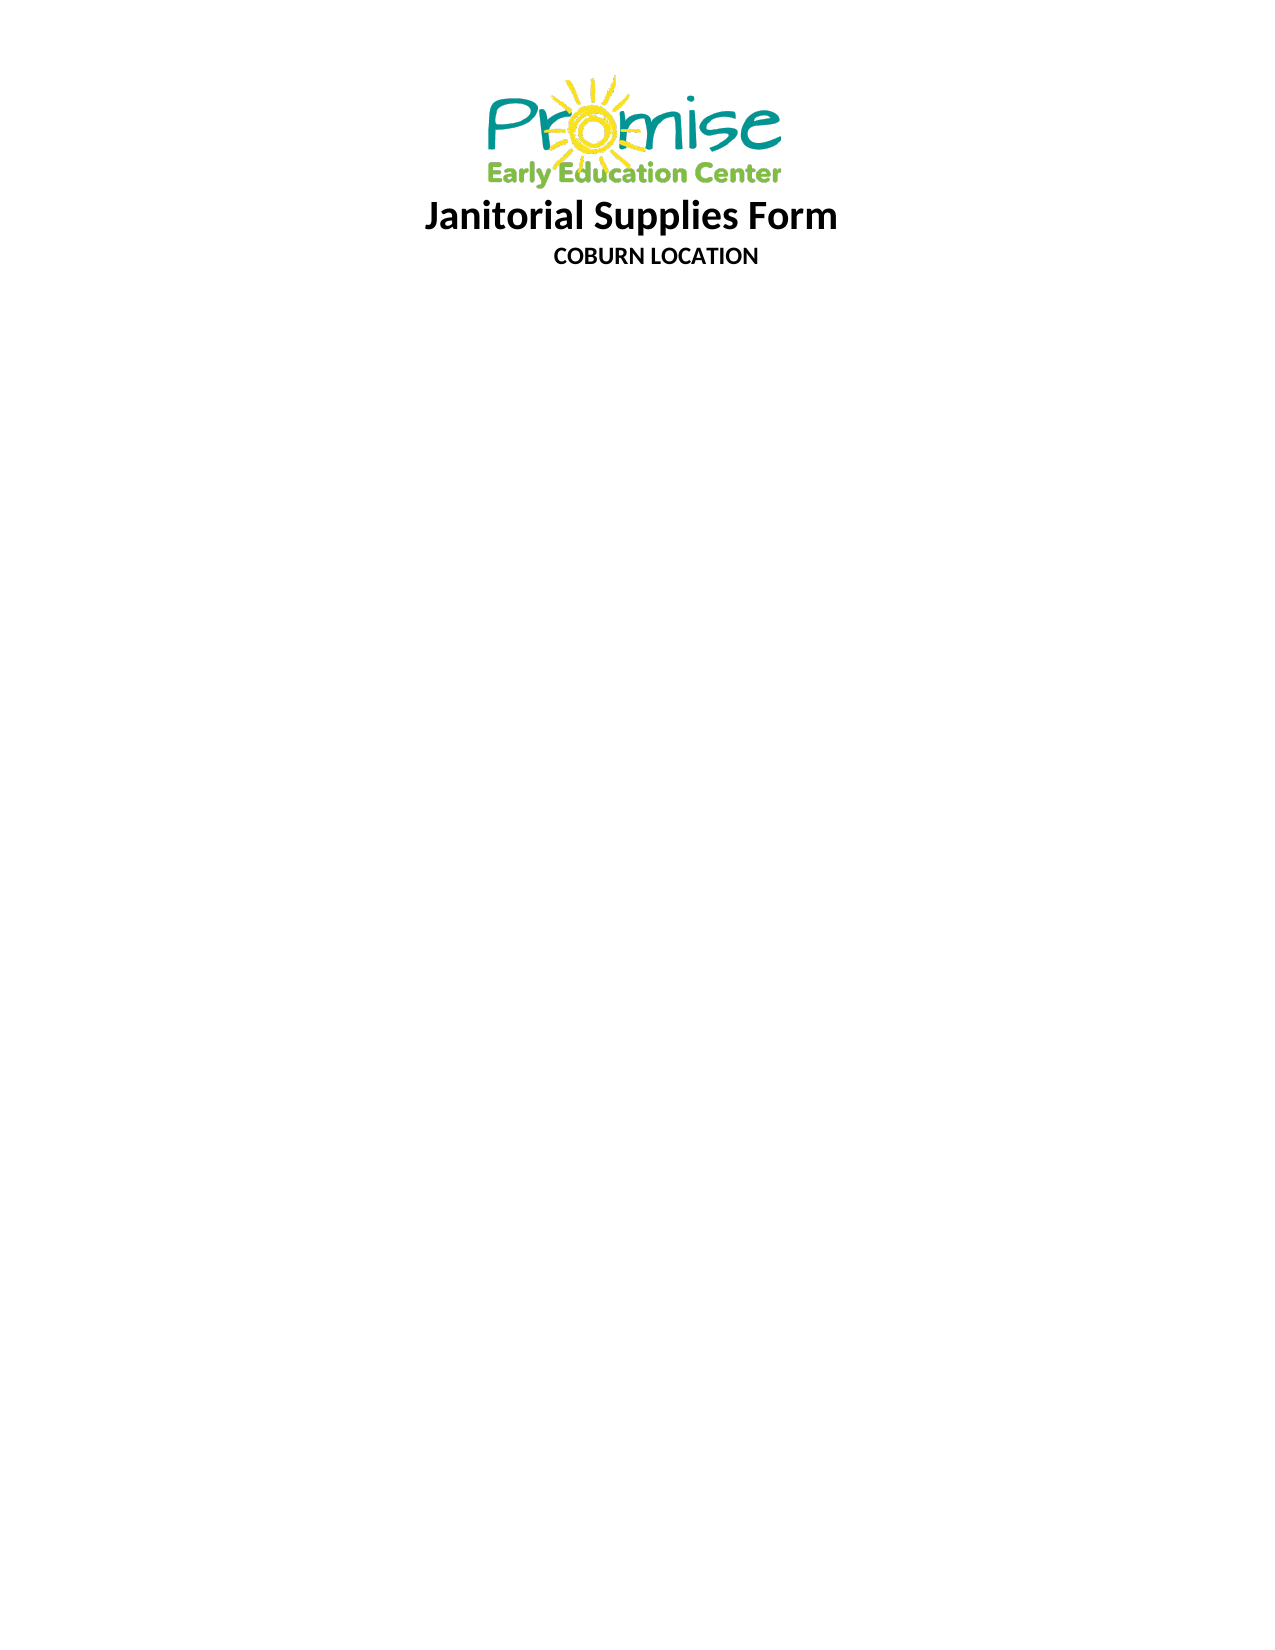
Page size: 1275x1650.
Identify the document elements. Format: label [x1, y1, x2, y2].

picture [488, 75, 782, 189]
